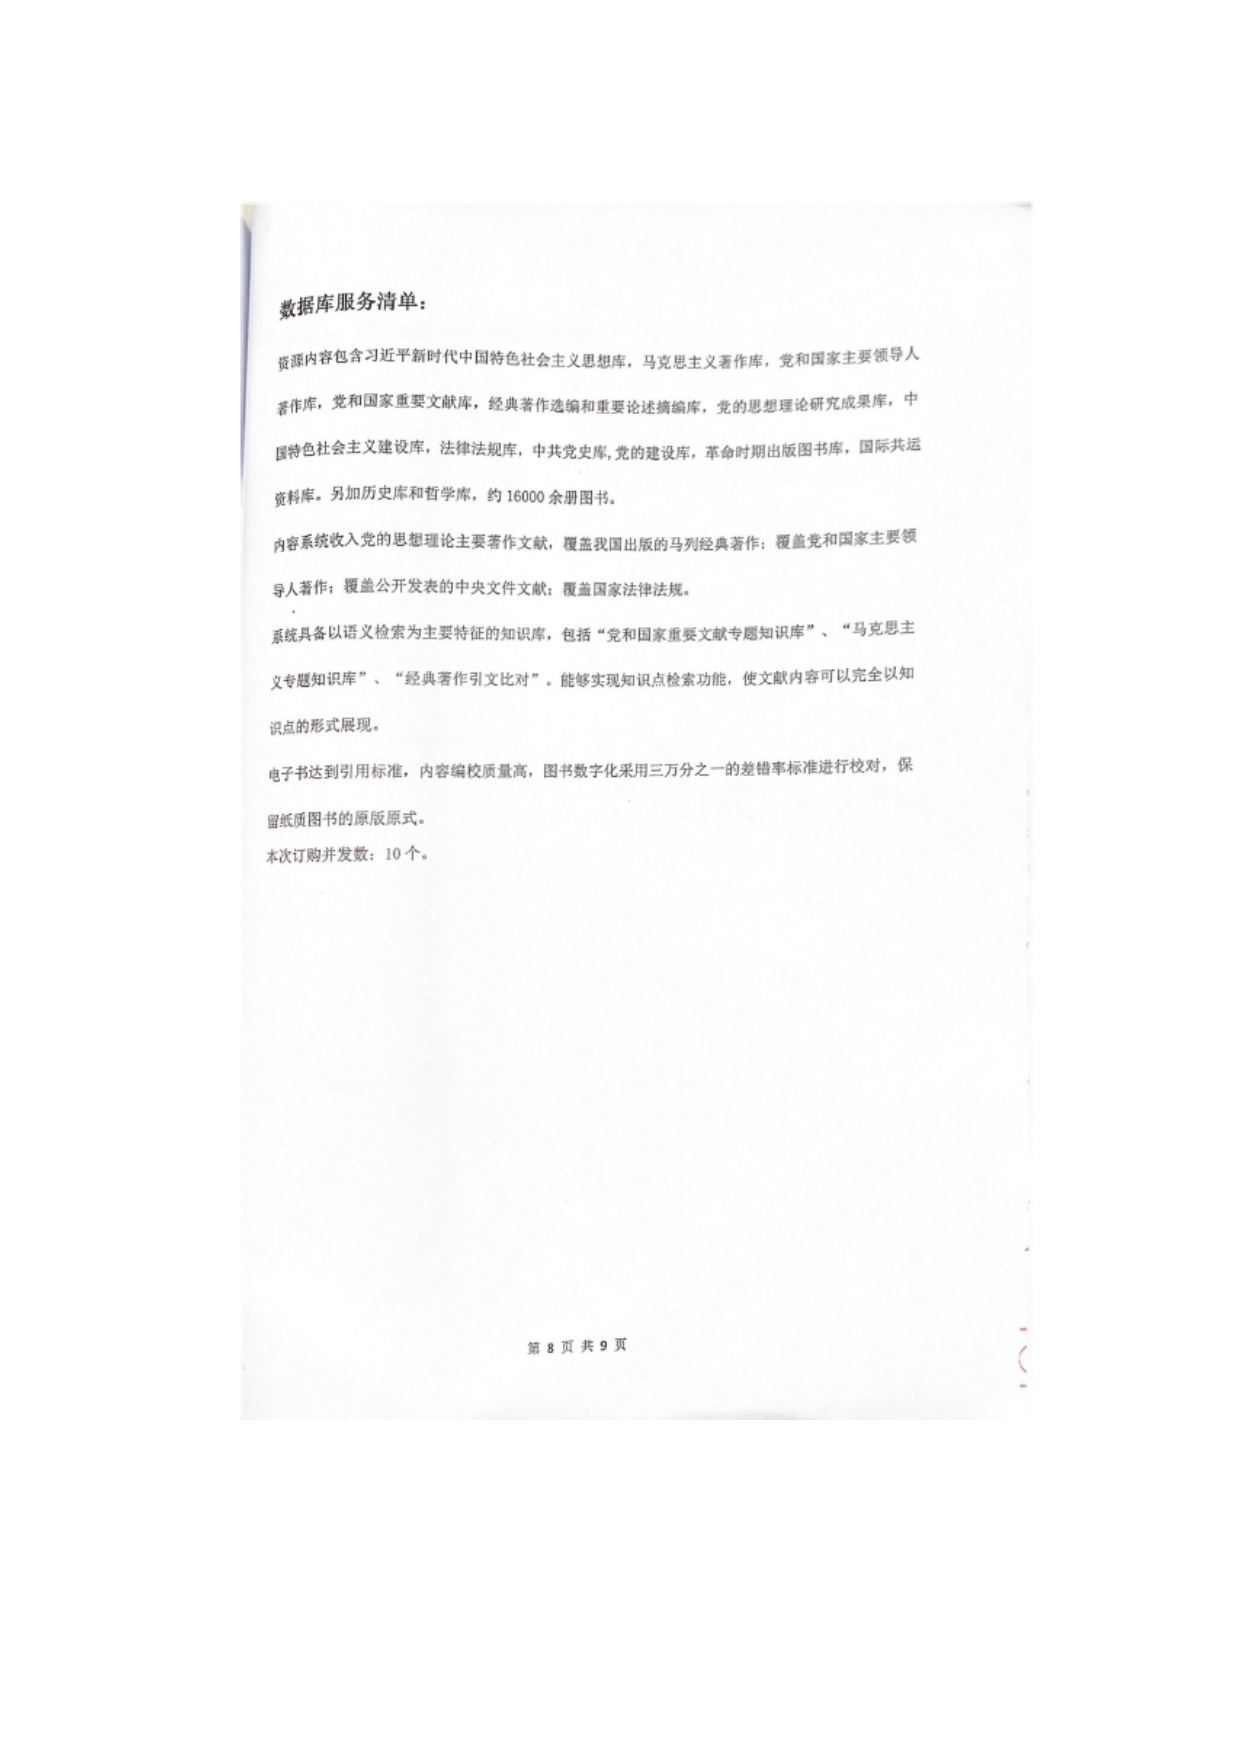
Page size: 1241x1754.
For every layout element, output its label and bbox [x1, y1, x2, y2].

picture [187, 162, 1053, 1420]
